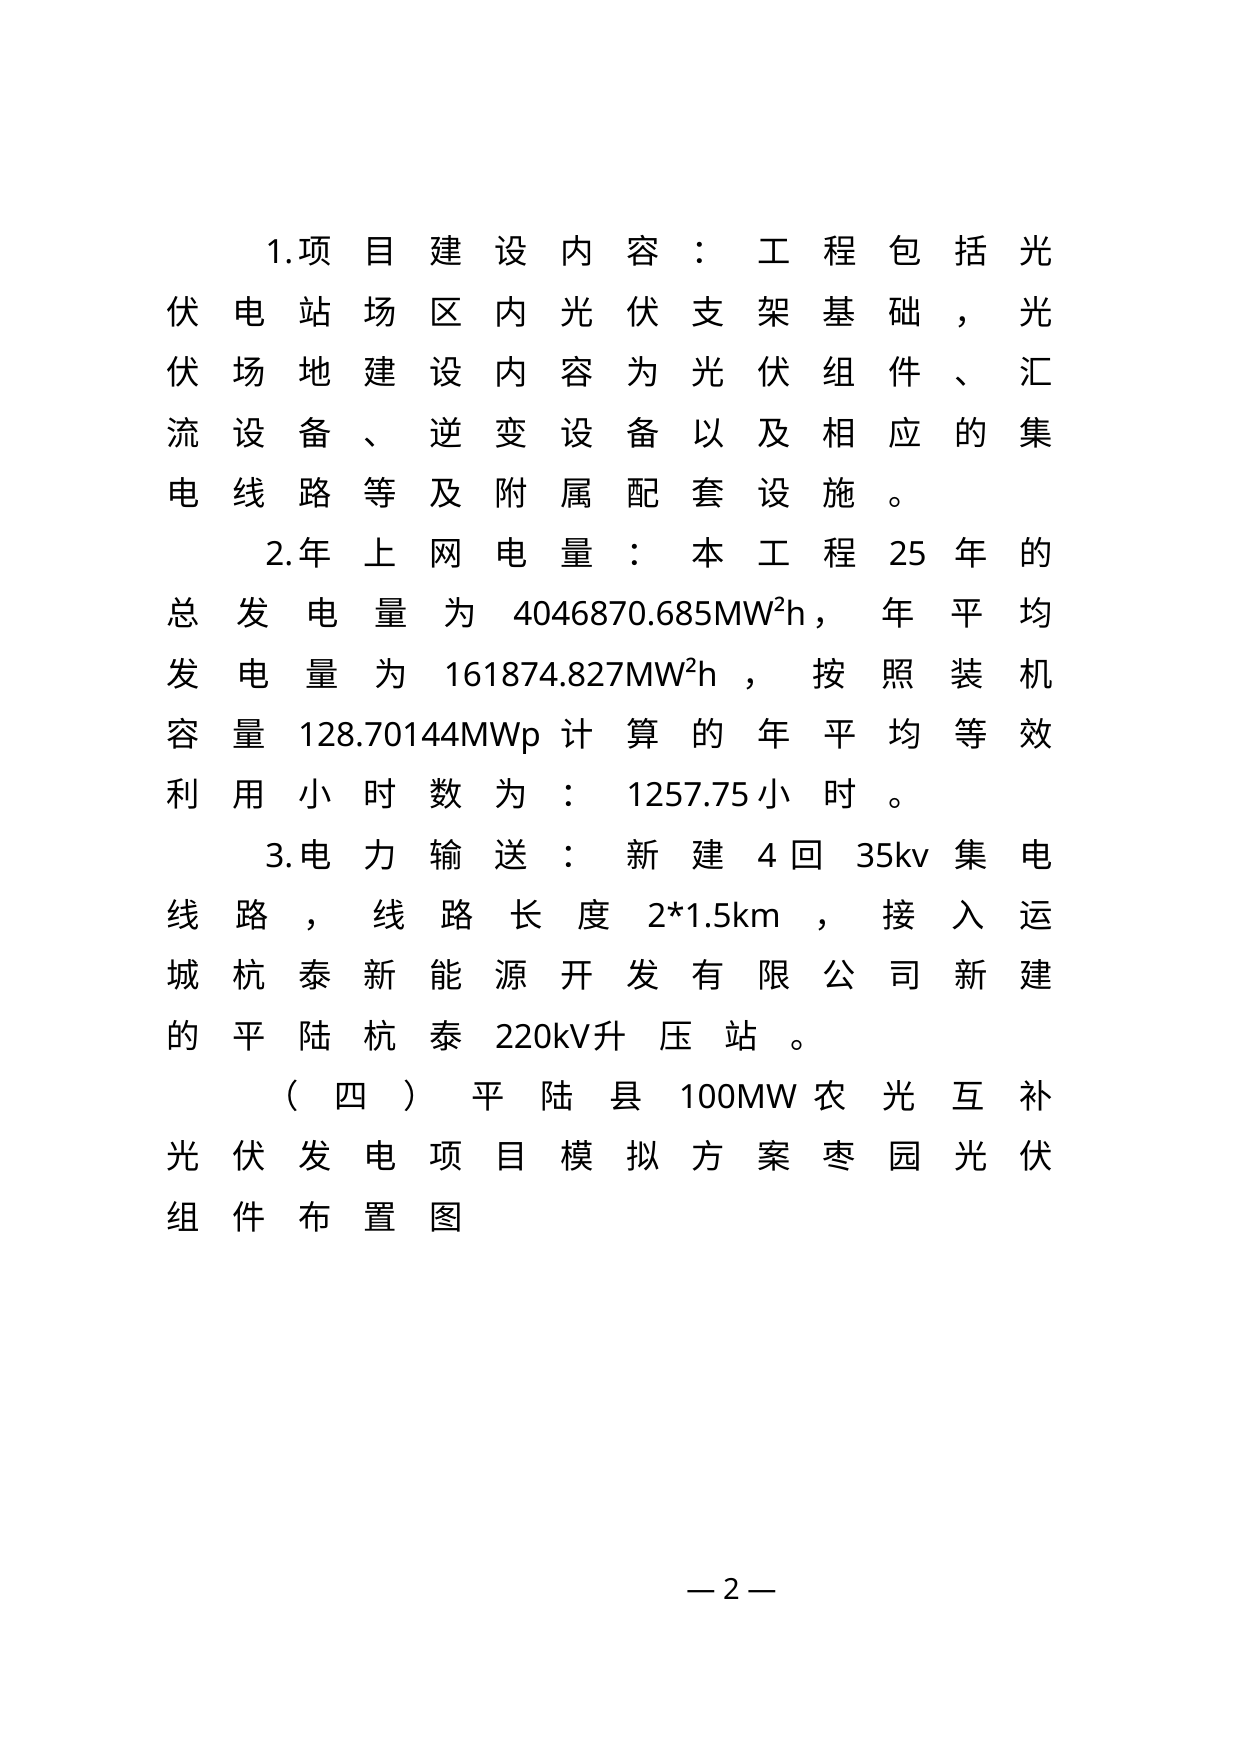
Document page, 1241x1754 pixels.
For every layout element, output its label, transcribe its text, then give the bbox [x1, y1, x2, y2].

list （四）平陆县100MW农光互补光伏发电项目模拟方案枣园光伏组件布置图 [167, 1064, 1085, 1245]
text 2.年上网电量：本工程25年的总发电量为4046870.685MW²h，年平均发电量为161874.827MW²h，按照装机容量128.70144MWp计算的年平均等效利用小时数为：1257.75小时。 [167, 521, 1085, 822]
text 1.项目建设内容：工程包括光伏电站场区内光伏支架基础，光伏场地建设内容为光伏组件、汇流设备、逆变设备以及相应的集电线路等及附属配套设施。 [167, 219, 1085, 521]
text 3.电力输送：新建4回35kv集电线路，线路长度2*1.5km，接入运城杭泰新能源开发有限公司新建的平陆杭泰220kV升压站。 [167, 822, 1085, 1064]
